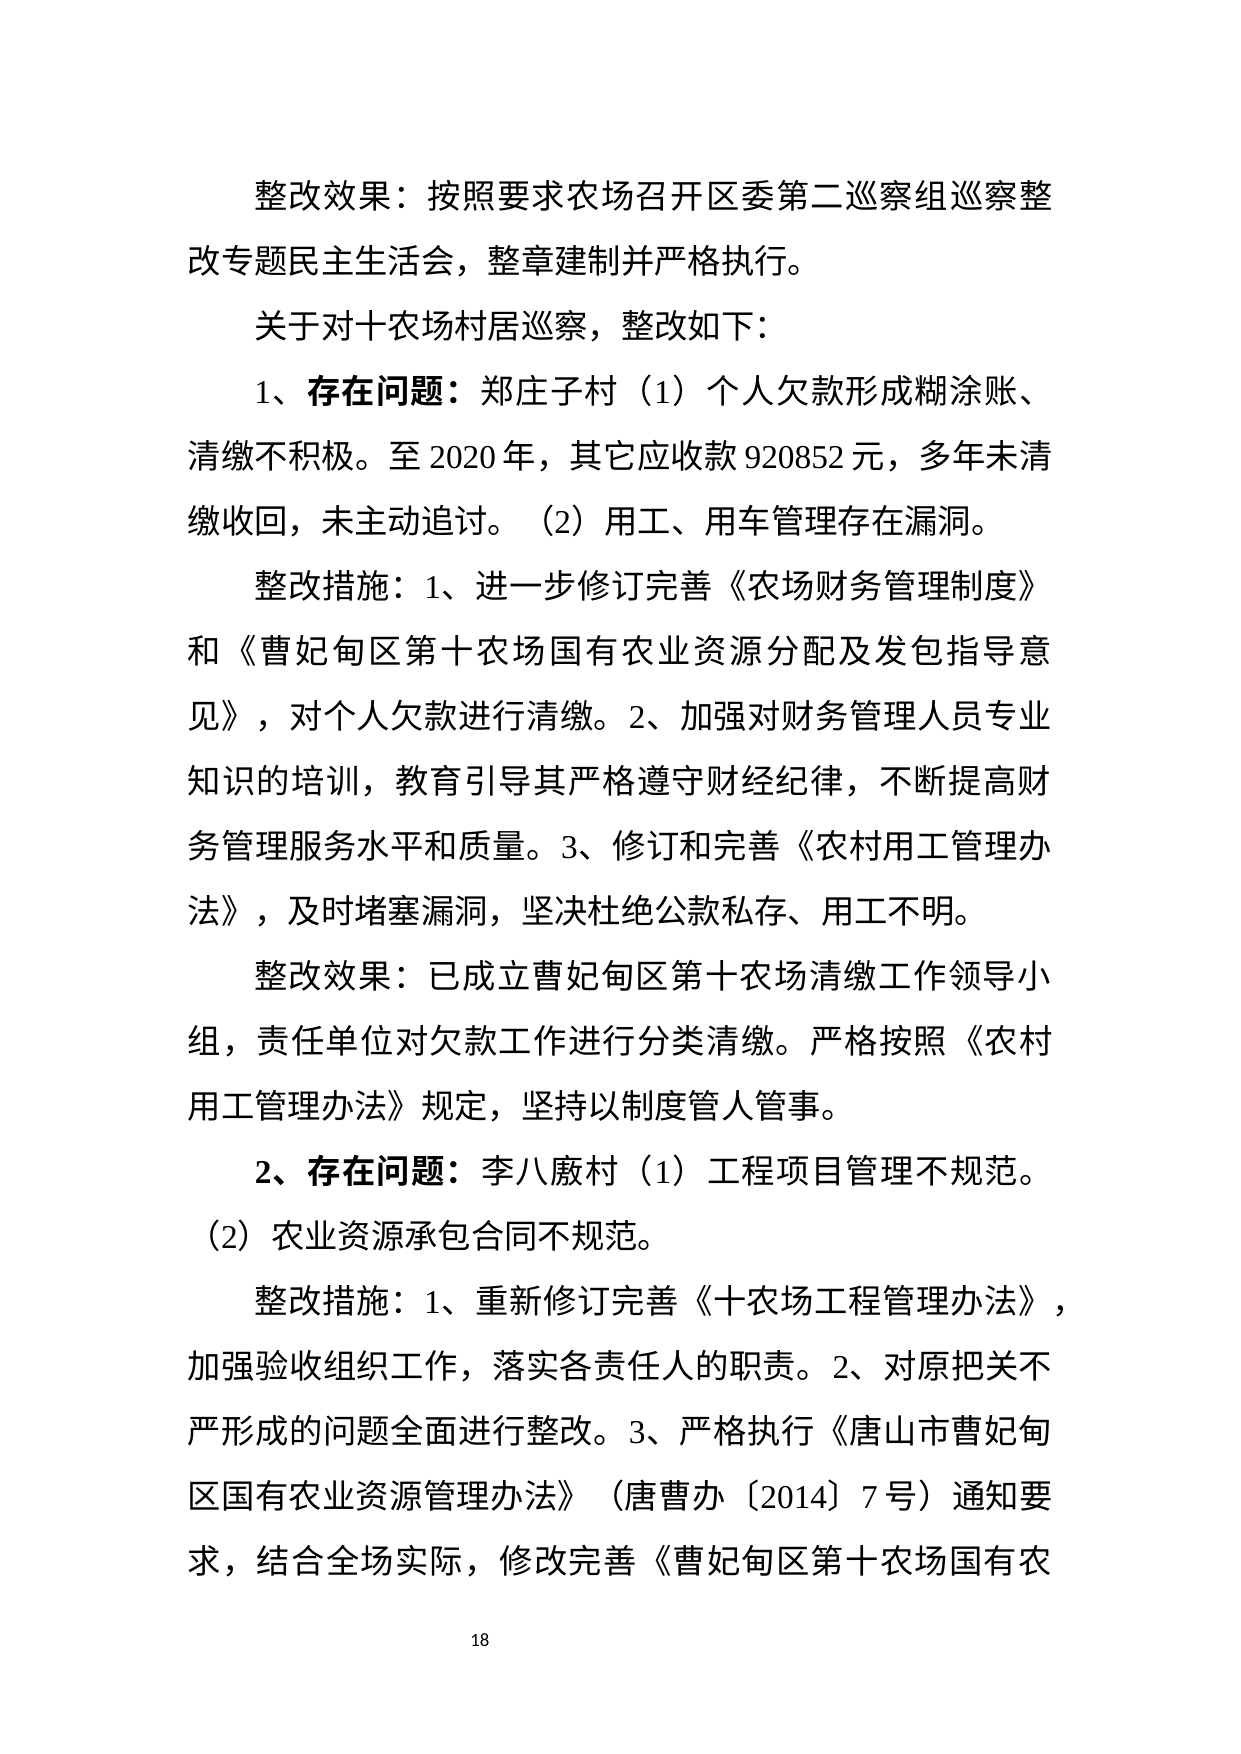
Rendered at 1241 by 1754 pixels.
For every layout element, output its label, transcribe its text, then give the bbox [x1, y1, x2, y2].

text 整改措施：1、进一步修订完善《农场财务管理制度》和《曹妃甸区第十农场国有农业资源分配及发包指导意见》，对个人欠款进行清缴。2、加强对财务管理人员专业知识的培训，教育引导其严格遵守财经纪律，不断提高财务管理服务水平和质量。3、修订和完善《农村用工管理办法》，及时堵塞漏洞，坚决杜绝公款私存、用工不明。 [187, 552, 1053, 942]
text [187, 1267, 1053, 1592]
text 整改效果：已成立曹妃甸区第十农场清缴工作领导小组，责任单位对欠款工作进行分类清缴。严格按照《农村用工管理办法》规定，坚持以制度管人管事。 [187, 942, 1053, 1137]
text 2、存在问题：李八廒村（1）工程项目管理不规范。（2）农业资源承包合同不规范。 [187, 1137, 1053, 1267]
text 1、存在问题：郑庄子村（1）个人欠款形成糊涂账、清缴不积极。至2020年，其它应收款920852元，多年未清缴收回，未主动追讨。（2）用工、用车管理存在漏洞。 [187, 357, 1053, 552]
text 关于对十农场村居巡察，整改如下： [187, 292, 1053, 357]
text 整改效果：按照要求农场召开区委第二巡察组巡察整改专题民主生活会，整章建制并严格执行。 [187, 162, 1053, 292]
